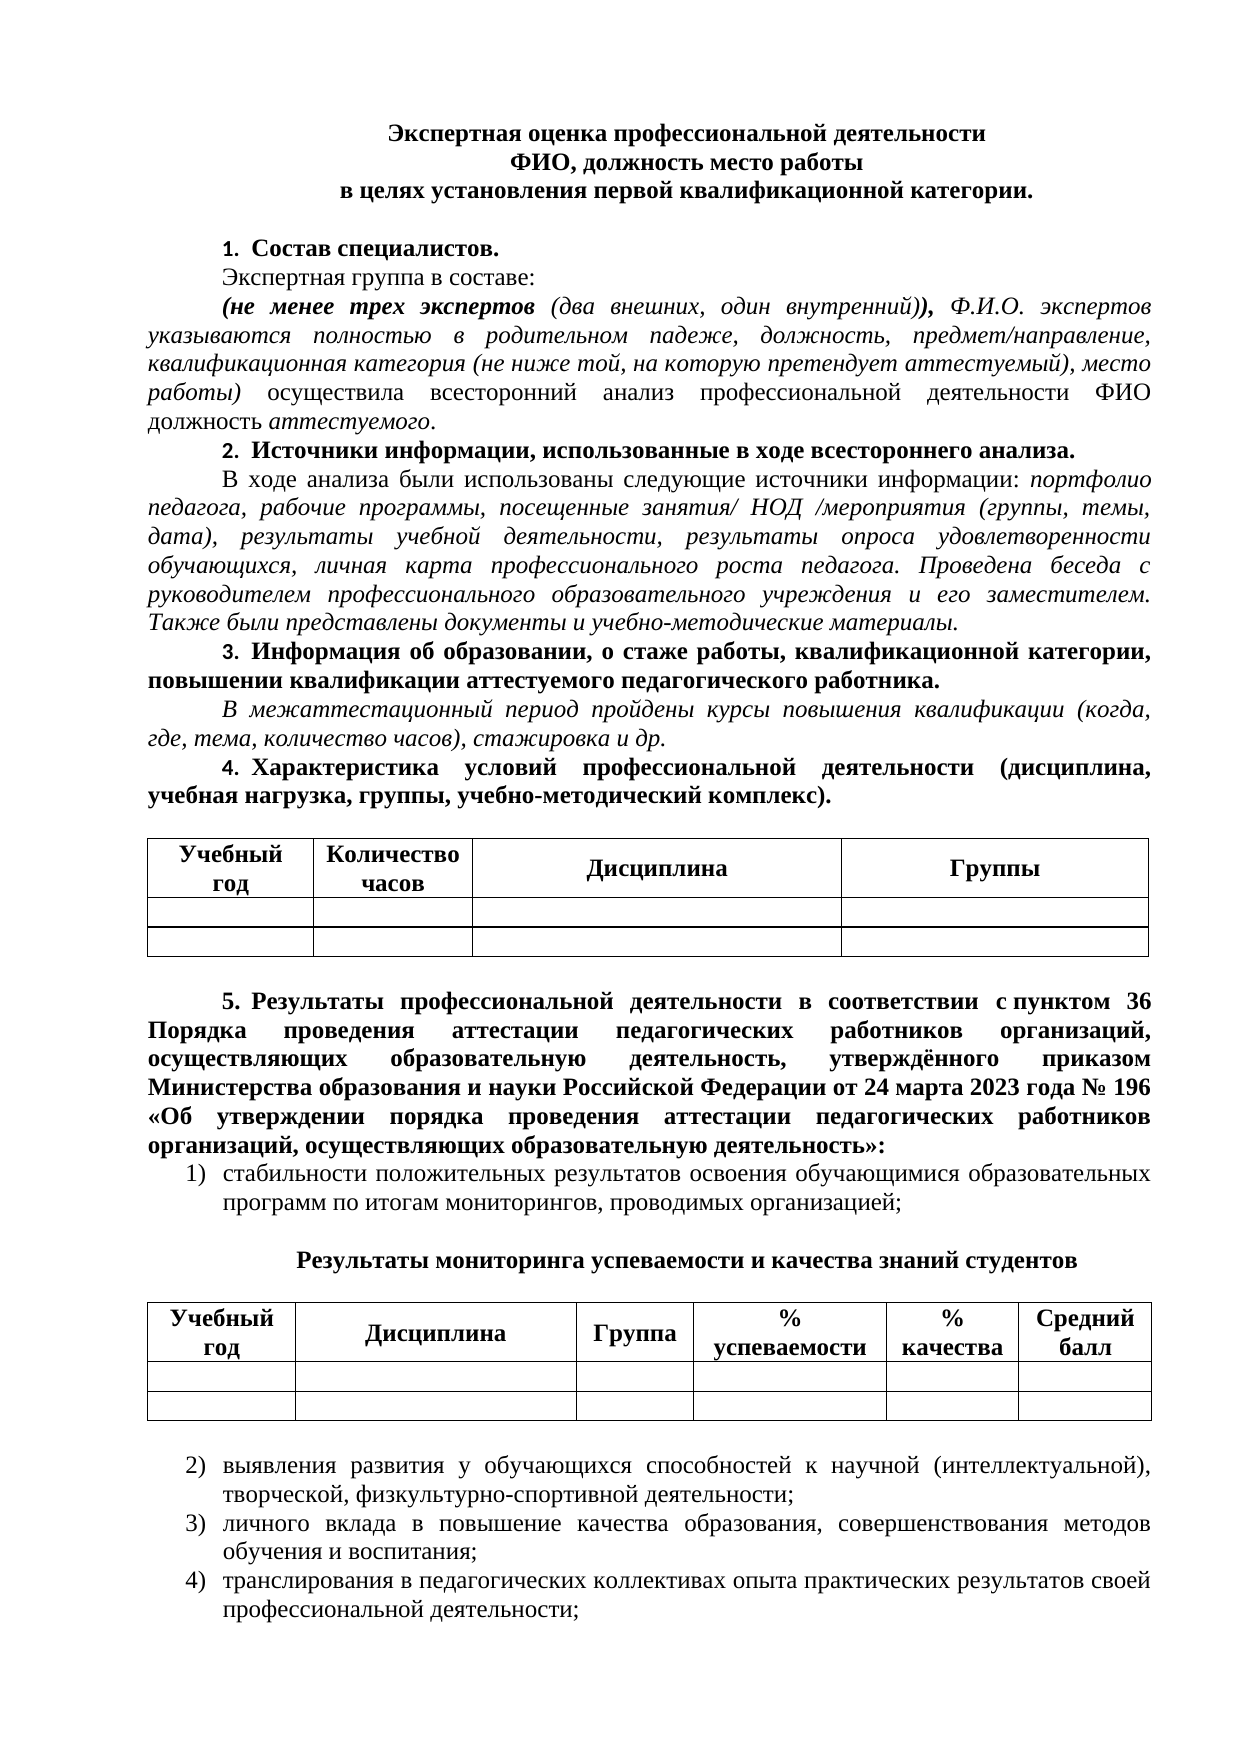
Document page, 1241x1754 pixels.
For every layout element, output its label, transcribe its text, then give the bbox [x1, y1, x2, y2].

table_header Средний балл [1019, 1303, 1151, 1361]
table_cell [577, 1362, 693, 1391]
list Информация об образовании, о стаже работы, квалификационной категории, повышении квалификации аттестуемого педагогического работника. [148, 636, 1152, 694]
table_cell [148, 1392, 295, 1420]
list Результаты профессиональной деятельности в соответствии с пунктом 36 Порядка проведения аттестации педагогических работников организаций, осуществляющих образовательную деятельность, утверждённого приказом Министерства образования и науки Российской Федерации от 24 марта 2023 года № 196 «Об утверждении порядка проведения аттестации педагогических работников организаций, осуществляющих образовательную деятельность»: [148, 986, 1152, 1158]
table_header Дисциплина [296, 1303, 576, 1361]
table_cell [887, 1392, 1018, 1420]
table_cell [314, 928, 472, 956]
table_cell [148, 1362, 295, 1391]
text ФИО, должность место работы [148, 147, 1152, 176]
table_cell [314, 898, 472, 926]
list В межаттестационный период пройдены курсы повышения квалификации (когда, где, тема, количество часов), стажировка и др. [148, 694, 1152, 752]
list транслирования в педагогических коллективах опыта практических результатов своей профессиональной деятельности; [185, 1565, 1152, 1623]
list Источники информации, использованные в ходе всестороннего анализа. [148, 435, 1152, 464]
list В ходе анализа были использованы следующие источники информации: портфолио педагога, рабочие программы, посещенные занятия/ НОД /мероприятия (группы, темы, дата), результаты учебной деятельности, результаты опроса удовлетворенности обучающихся, личная карта профессионального роста педагога. Проведена беседа с руководителем профессионального образовательного учреждения и его заместителем. Также были представлены документы и учебно-методические материалы. [148, 464, 1152, 636]
table_header Учебный год [148, 1303, 295, 1361]
table_cell [296, 1362, 576, 1391]
table_header Количество часов [314, 839, 472, 897]
table_cell [148, 898, 313, 926]
list личного вклада в повышение качества образования, совершенствования методов обучения и воспитания; [185, 1508, 1152, 1565]
list Состав специалистов. [148, 233, 1152, 262]
table_header Учебный год [148, 839, 313, 897]
table_cell [887, 1362, 1018, 1391]
text в целях установления первой квалификационной категории. [148, 176, 1152, 204]
table_cell [842, 928, 1148, 956]
table_header % успеваемости [694, 1303, 886, 1361]
table_cell [473, 898, 841, 926]
list Результаты мониторинга успеваемости и качества знаний студентов [223, 1245, 1152, 1273]
table_cell [1019, 1362, 1151, 1391]
text Экспертная оценка профессиональной деятельности [148, 118, 1152, 147]
table_header Дисциплина [473, 839, 841, 897]
table_cell [577, 1392, 693, 1420]
table_cell [473, 928, 841, 956]
table_cell [148, 928, 313, 956]
table_cell [1019, 1392, 1151, 1420]
table_cell [842, 898, 1148, 926]
list Характеристика условий профессиональной деятельности (дисциплина, учебная нагрузка, группы, учебно-методический комплекс). [148, 752, 1152, 809]
table_header % качества [887, 1303, 1018, 1361]
table_header Группа [577, 1303, 693, 1361]
table_cell [694, 1392, 886, 1420]
list Экспертная группа в составе: [148, 262, 1152, 291]
list (не менее трех экспертов (два внешних, один внутренний)), Ф.И.О. экспертов указываются полностью в родительном падеже, должность, предмет/направление, квалификационная категория (не ниже той, на которую претендует аттестуемый), место работы) осуществила всесторонний анализ профессиональной деятельности ФИО должность аттестуемого. [148, 291, 1152, 435]
table_header Группы [842, 839, 1148, 897]
list выявления развития у обучающихся способностей к научной (интеллектуальной), творческой, физкультурно-спортивной деятельности; [185, 1450, 1152, 1508]
table_cell [694, 1362, 886, 1391]
table_cell [296, 1392, 576, 1420]
list стабильности положительных результатов освоения обучающимися образовательных программ по итогам мониторингов, проводимых организацией; [185, 1158, 1152, 1216]
